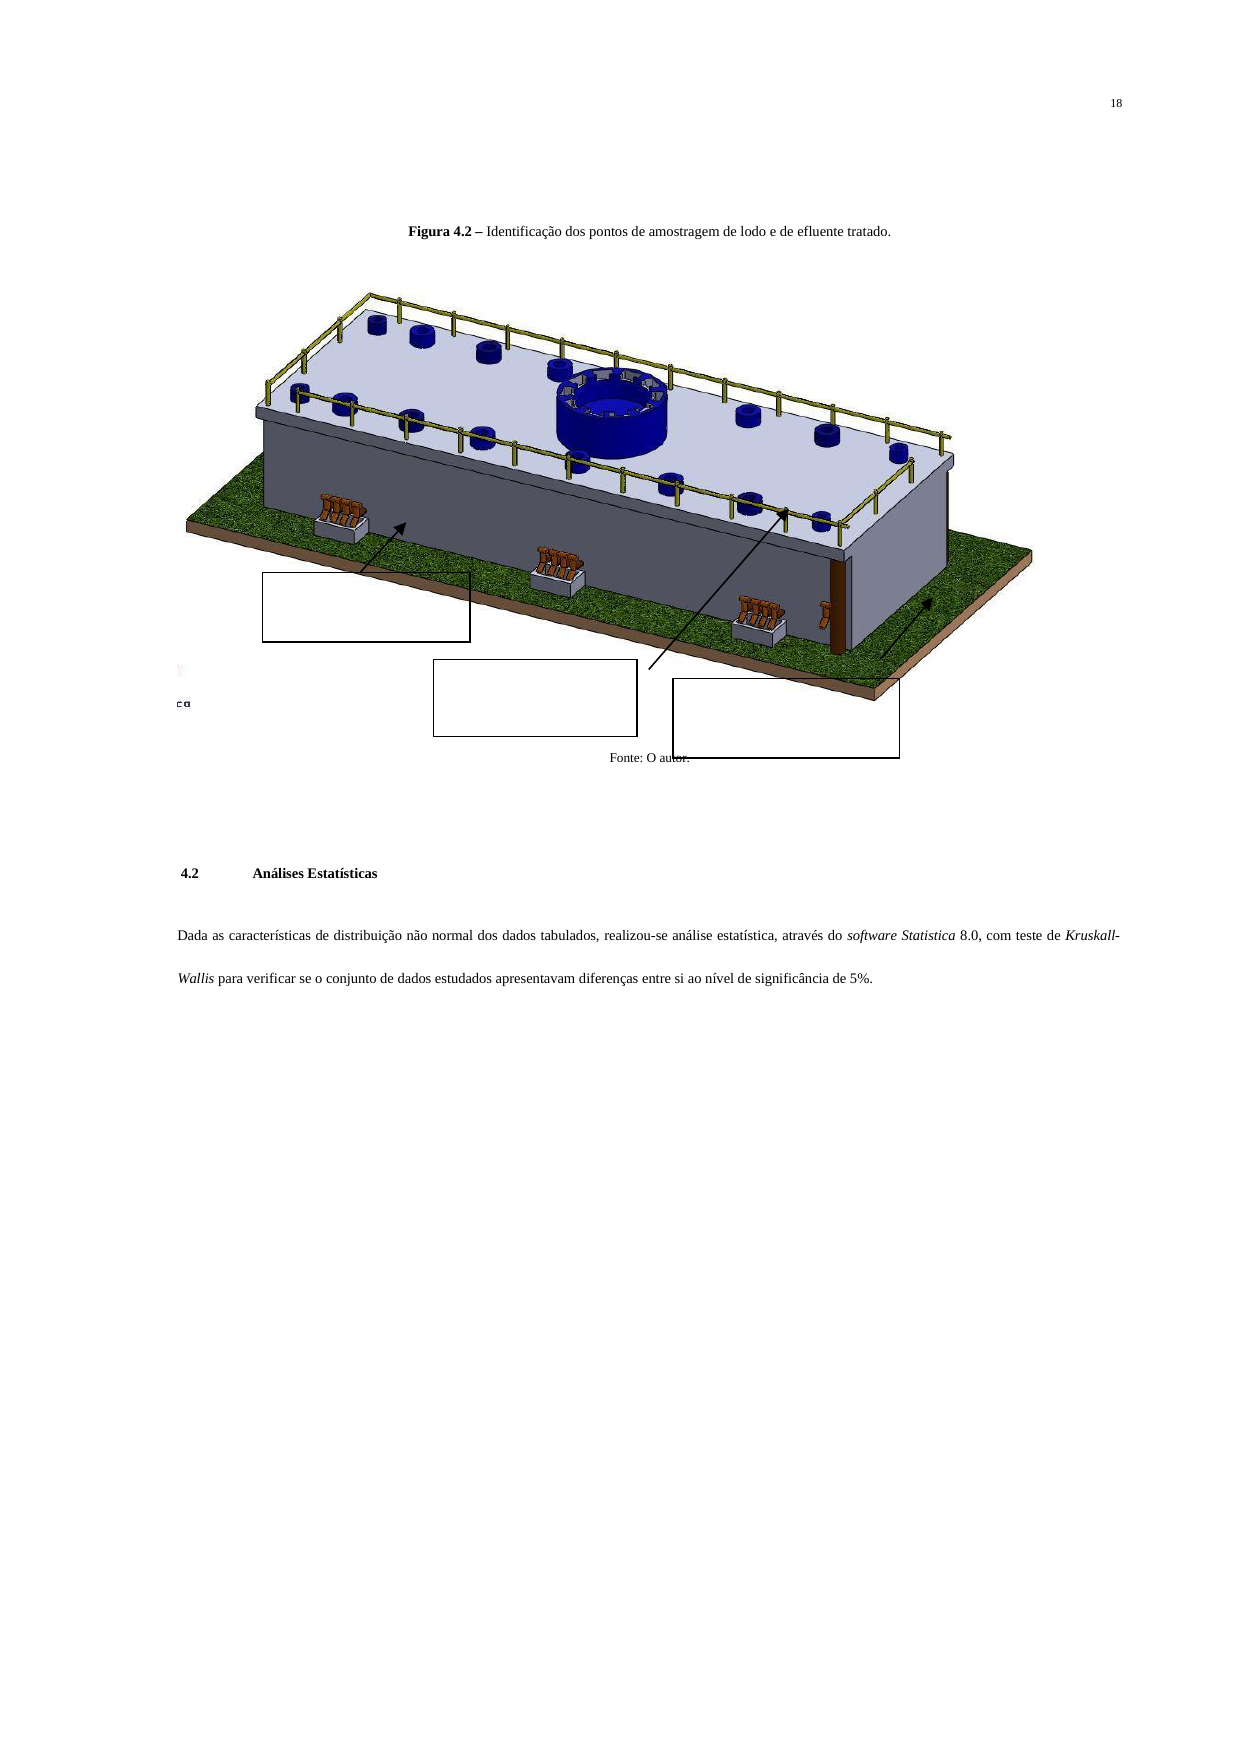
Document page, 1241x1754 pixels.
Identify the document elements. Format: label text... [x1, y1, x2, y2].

text Dada as características de distribuição não normal dos dados tabulados, realizou-se análise estatística, através do software Statistica 8.0, com teste de Kruskall-Wallis para verificar se o conjunto de dados estudados apresentavam diferenças entre si ao nível de significância de 5%. [177, 915, 1122, 987]
picture [434, 660, 636, 711]
picture [177, 253, 1052, 711]
text 4.2 Análises Estatísticas [177, 853, 1122, 882]
text Fonte: O autor. [177, 739, 1122, 766]
picture [674, 679, 899, 711]
text Figura 4.2 – Identificação dos pontos de amostragem de lodo e de efluente tratado. [177, 210, 1122, 239]
